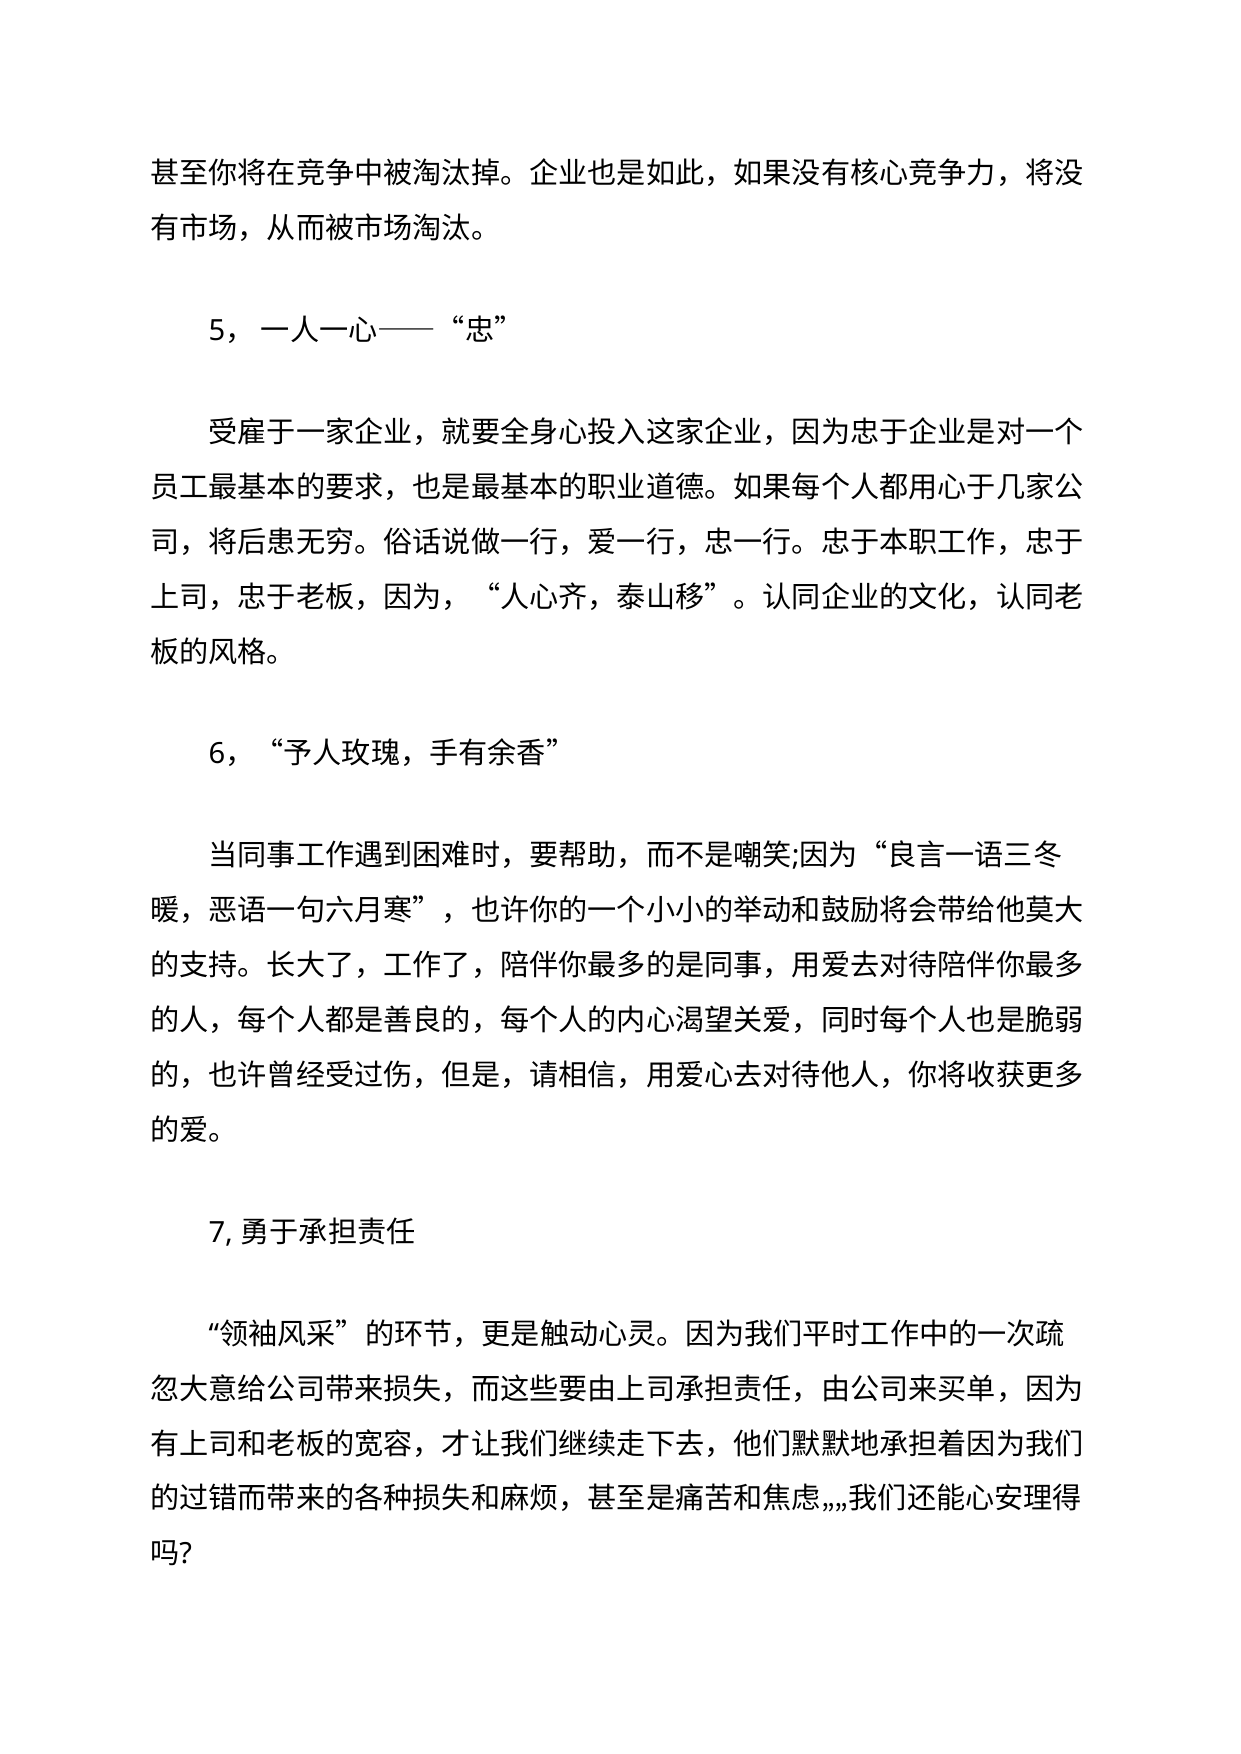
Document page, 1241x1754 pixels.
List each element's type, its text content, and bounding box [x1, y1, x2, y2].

text 7, 勇于承担责任 [150, 1208, 1090, 1251]
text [150, 150, 1090, 247]
text 5， 一人一心——“忠” [150, 307, 1090, 349]
text “领袖风采”的环节，更是触动心灵。因为我们平时工作中的一次疏忽大意给公司带来损失，而这些要由上司承担责任，由公司来买单，因为有上司和老板的宽容，才让我们继续走下去，他们默默地承担着因为我们的过错而带来的各种损失和麻烦，甚至是痛苦和焦虑„„我们还能心安理得吗? [150, 1310, 1090, 1572]
text 受雇于一家企业，就要全身心投入这家企业，因为忠于企业是对一个员工最基本的要求，也是最基本的职业道德。如果每个人都用心于几家公司，将后患无穷。俗话说做一行，爱一行，忠一行。忠于本职工作，忠于上司，忠于老板，因为，“人心齐，泰山移”。认同企业的文化，认同老板的风格。 [150, 409, 1090, 671]
text 6，“予人玫瑰，手有余香” [150, 730, 1090, 772]
text 当同事工作遇到困难时，要帮助，而不是嘲笑;因为“良言一语三冬暖，恶语一句六月寒”，也许你的一个小小的举动和鼓励将会带给他莫大的支持。长大了，工作了，陪伴你最多的是同事，用爱去对待陪伴你最多的人，每个人都是善良的，每个人的内心渴望关爱，同时每个人也是脆弱的，也许曾经受过伤，但是，请相信，用爱心去对待他人，你将收获更多的爱。 [150, 832, 1090, 1149]
